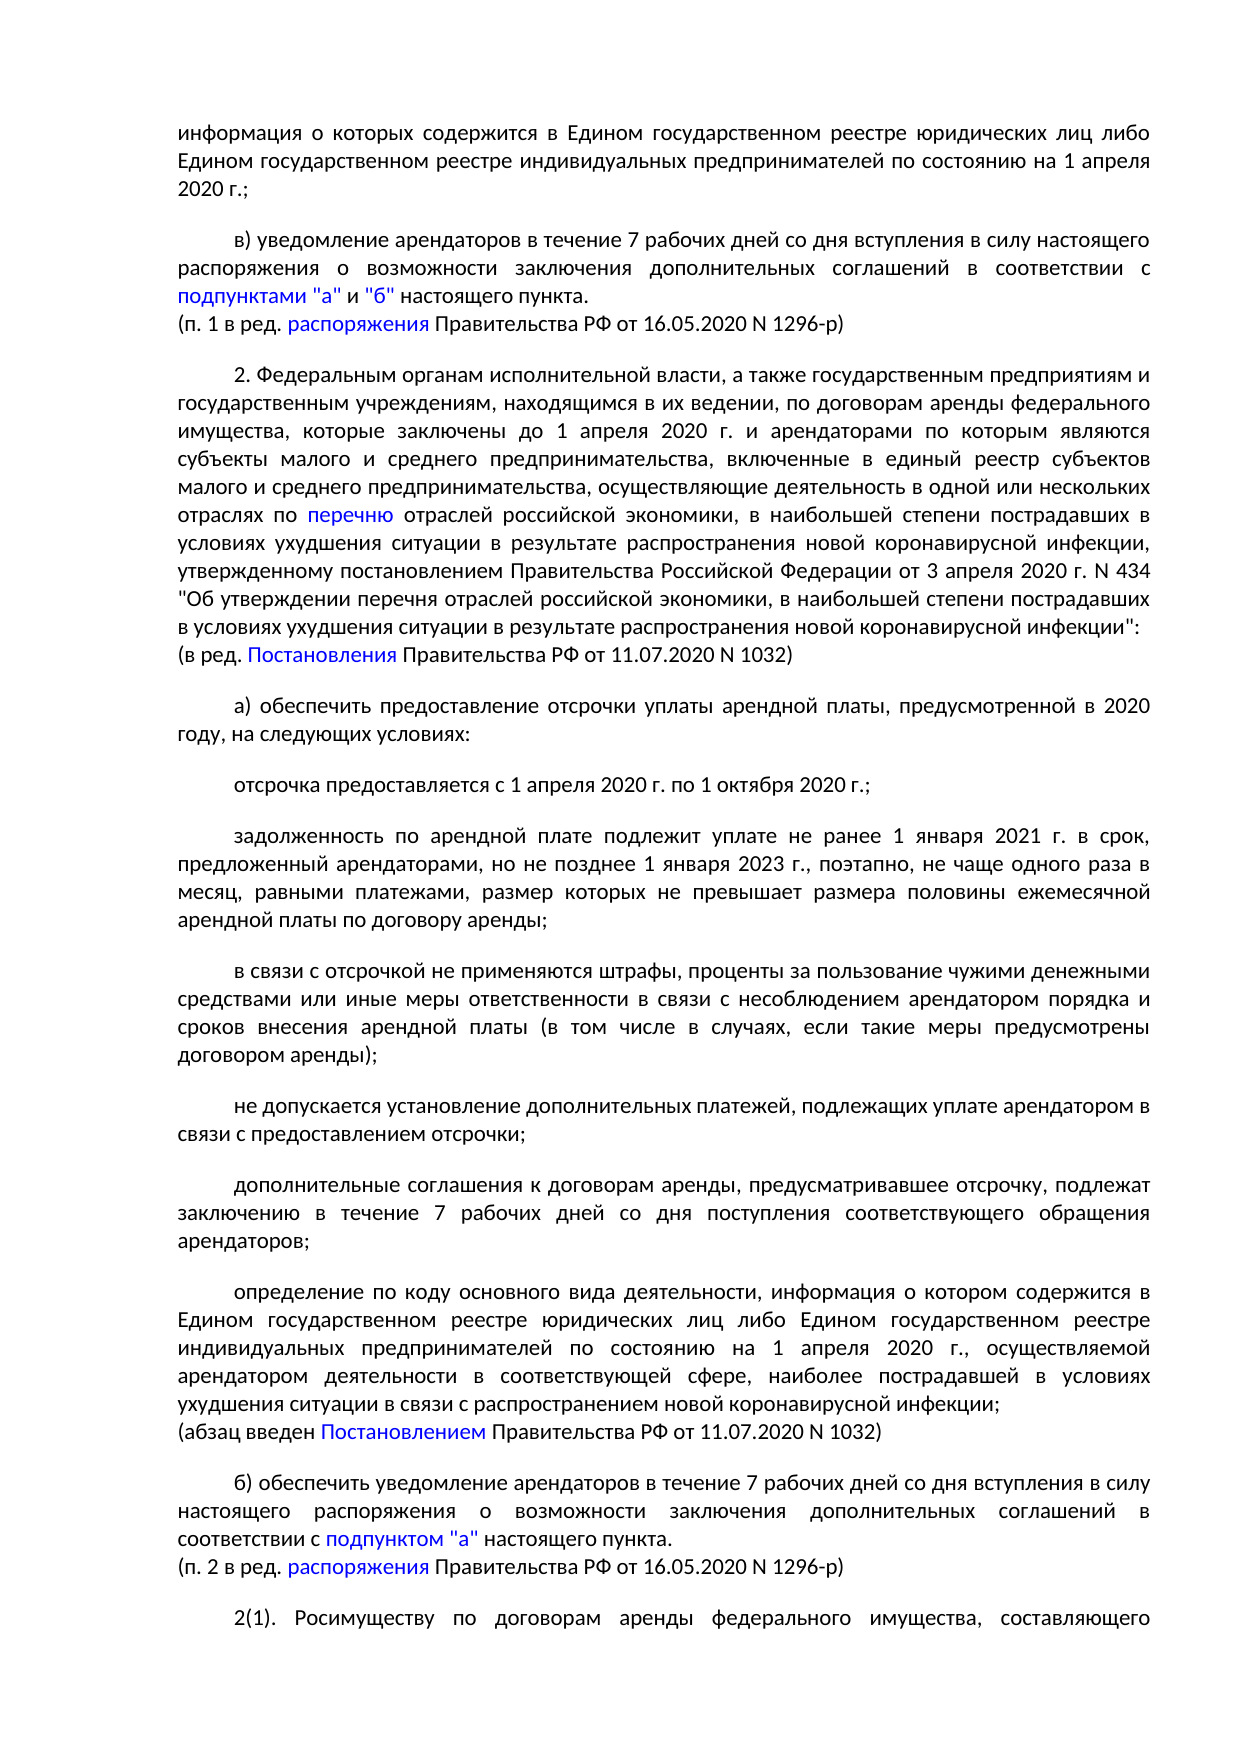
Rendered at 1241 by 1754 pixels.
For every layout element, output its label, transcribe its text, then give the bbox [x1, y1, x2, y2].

text б) обеспечить уведомление арендаторов в течение 7 рабочих дней со дня вступления в силу настоящего распоряжения о возможности заключения дополнительных соглашений в соответствии с подпунктом "а" настоящего пункта. [177, 1468, 1152, 1552]
text в) уведомление арендаторов в течение 7 рабочих дней со дня вступления в силу настоящего распоряжения о возможности заключения дополнительных соглашений в соответствии с подпунктами "а" и "б" настоящего пункта. [177, 225, 1152, 309]
text дополнительные соглашения к договорам аренды, предусматривавшее отсрочку, подлежат заключению в течение 7 рабочих дней со дня поступления соответствующего обращения арендаторов; [177, 1170, 1152, 1254]
text (п. 1 в ред. распоряжения Правительства РФ от 16.05.2020 N 1296-р) [177, 309, 1152, 337]
text задолженность по арендной плате подлежит уплате не ранее 1 января 2021 г. в срок, предложенный арендаторами, но не позднее 1 января 2023 г., поэтапно, не чаще одного раза в месяц, равными платежами, размер которых не превышает размера половины ежемесячной арендной платы по договору аренды; [177, 821, 1152, 933]
text отсрочка предоставляется с 1 апреля 2020 г. по 1 октября 2020 г.; [177, 770, 1152, 798]
text в связи с отсрочкой не применяются штрафы, проценты за пользование чужими денежными средствами или иные меры ответственности в связи с несоблюдением арендатором порядка и сроков внесения арендной платы (в том числе в случаях, если такие меры предусмотрены договором аренды); [177, 956, 1152, 1068]
text 2. Федеральным органам исполнительной власти, а также государственным предприятиям и государственным учреждениям, находящимся в их ведении, по договорам аренды федерального имущества, которые заключены до 1 апреля 2020 г. и арендаторами по которым являются субъекты малого и среднего предпринимательства, включенные в единый реестр субъектов малого и среднего предпринимательства, осуществляющие деятельность в одной или нескольких отраслях по перечню отраслей российской экономики, в наибольшей степени пострадавших в условиях ухудшения ситуации в результате распространения новой коронавирусной инфекции, утвержденному постановлением Правительства Российской Федерации от 3 апреля 2020 г. N 434 "Об утверждении перечня отраслей российской экономики, в наибольшей степени пострадавших в условиях ухудшения ситуации в результате распространения новой коронавирусной инфекции": [177, 360, 1152, 640]
text (абзац введен Постановлением Правительства РФ от 11.07.2020 N 1032) [177, 1417, 1152, 1445]
text не допускается установление дополнительных платежей, подлежащих уплате арендатором в связи с предоставлением отсрочки; [177, 1091, 1152, 1147]
text (в ред. Постановления Правительства РФ от 11.07.2020 N 1032) [177, 640, 1152, 668]
text (п. 2 в ред. распоряжения Правительства РФ от 16.05.2020 N 1296-р) [177, 1552, 1152, 1580]
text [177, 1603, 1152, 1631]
text а) обеспечить предоставление отсрочки уплаты арендной платы, предусмотренной в 2020 году, на следующих условиях: [177, 691, 1152, 747]
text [177, 118, 1152, 202]
text определение по коду основного вида деятельности, информация о котором содержится в Едином государственном реестре юридических лиц либо Едином государственном реестре индивидуальных предпринимателей по состоянию на 1 апреля 2020 г., осуществляемой арендатором деятельности в соответствующей сфере, наиболее пострадавшей в условиях ухудшения ситуации в связи с распространением новой коронавирусной инфекции; [177, 1277, 1152, 1417]
